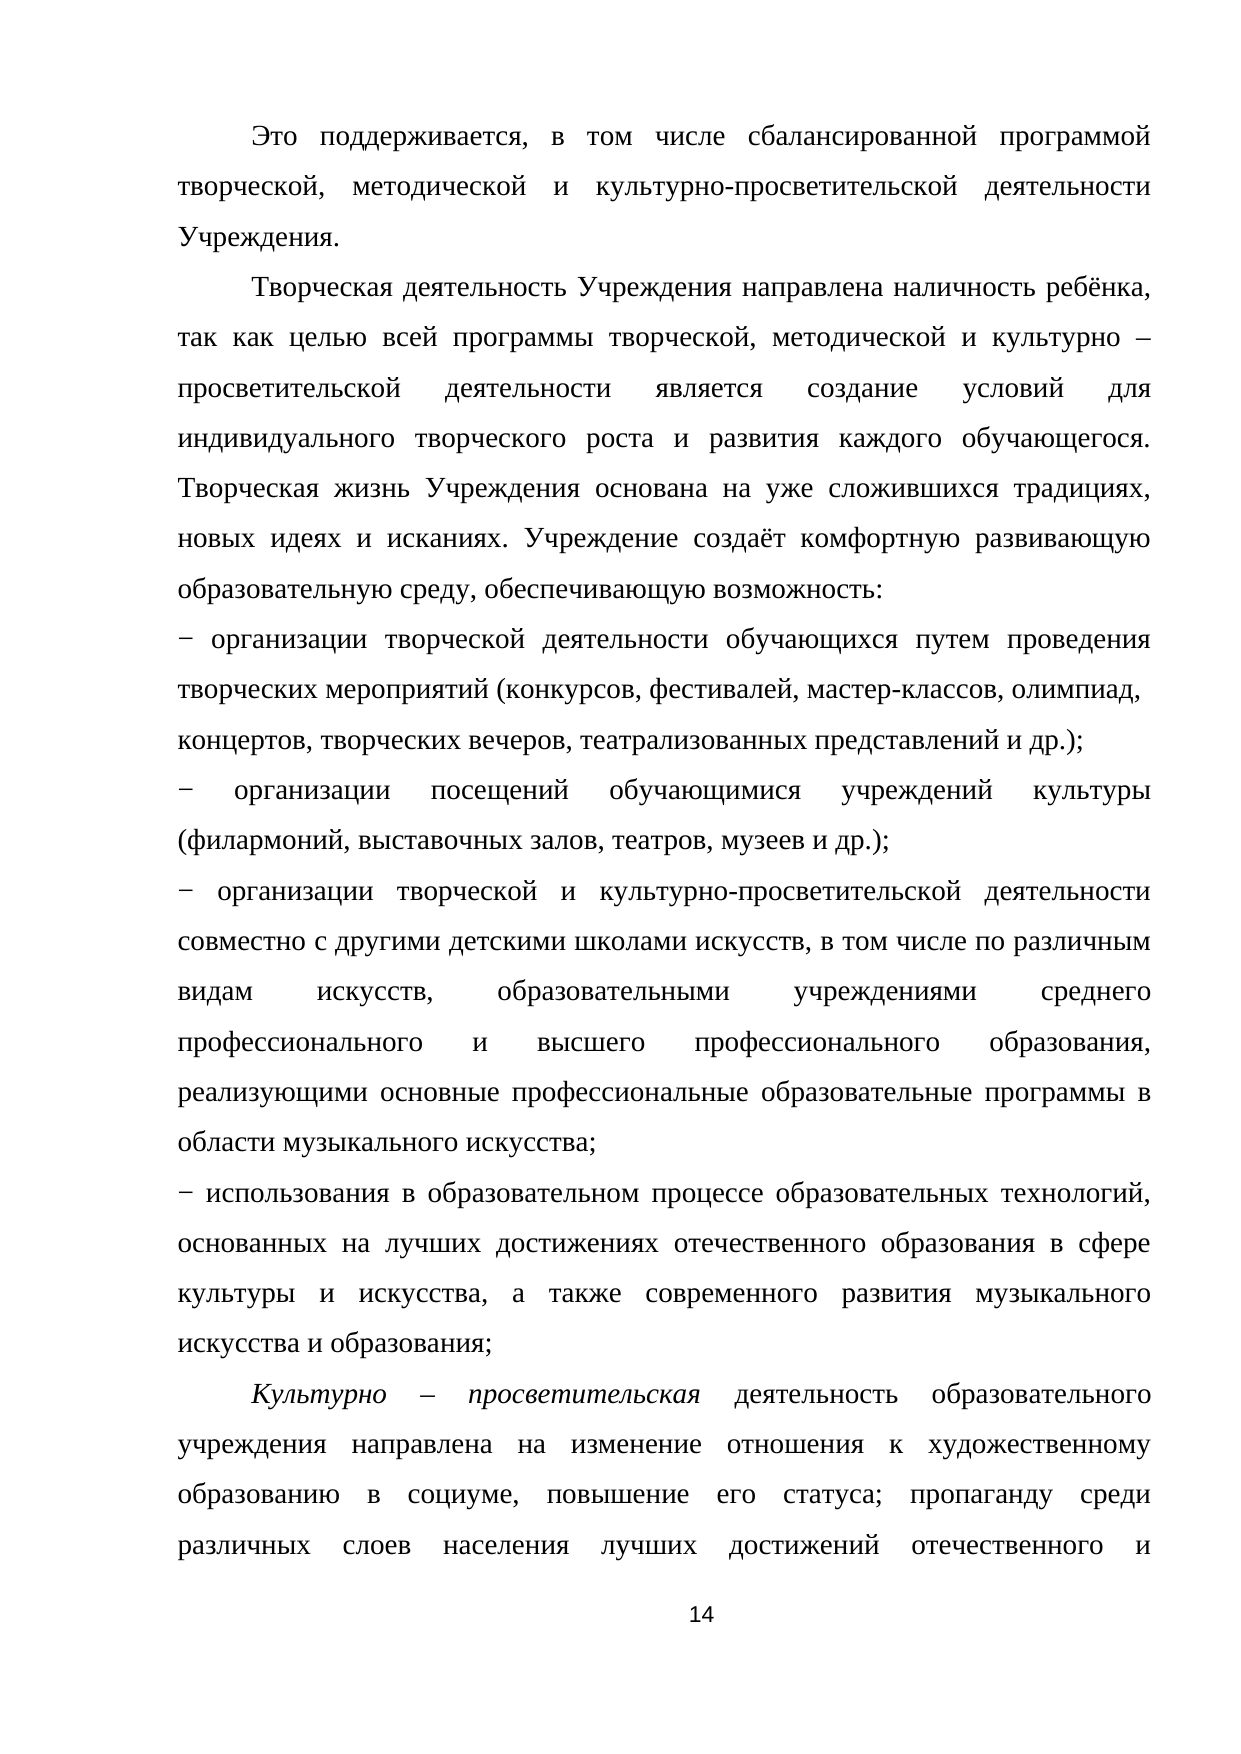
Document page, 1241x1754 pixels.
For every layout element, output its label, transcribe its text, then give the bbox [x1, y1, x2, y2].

text − организации творческой и культурно-просветительской деятельности совместно с другими детскими школами искусств, в том числе по различным видам искусств, образовательными учреждениями среднего профессионального и высшего профессионального образования, реализующими основные профессиональные образовательные программы в области музыкального искусства; [177, 873, 1152, 1158]
text концертов, творческих вечеров, театрализованных представлений и др.); [177, 722, 1152, 755]
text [177, 1376, 1152, 1560]
text Творческая деятельность Учреждения направлена наличность ребёнка, так как целью всей программы творческой, методической и культурно – просветительской деятельности является создание условий для индивидуального творческого роста и развития каждого обучающегося. Творческая жизнь Учреждения основана на уже сложившихся традициях, новых идеях и исканиях. Учреждение создаёт комфортную развивающую образовательную среду, обеспечивающую возможность: [177, 269, 1152, 604]
text Это поддерживается, в том числе сбалансированной программой творческой, методической и культурно-просветительской деятельности Учреждения. [177, 118, 1152, 252]
text − организации творческой деятельности обучающихся путем проведения творческих мероприятий (конкурсов, фестивалей, мастер-классов, олимпиад, [177, 621, 1152, 705]
text − организации посещений обучающимися учреждений культуры (филармоний, выставочных залов, театров, музеев и др.); [177, 772, 1152, 856]
text − использования в образовательном процессе образовательных технологий, основанных на лучших достижениях отечественного образования в сфере культуры и искусства, а также современного развития музыкального искусства и образования; [177, 1175, 1152, 1359]
